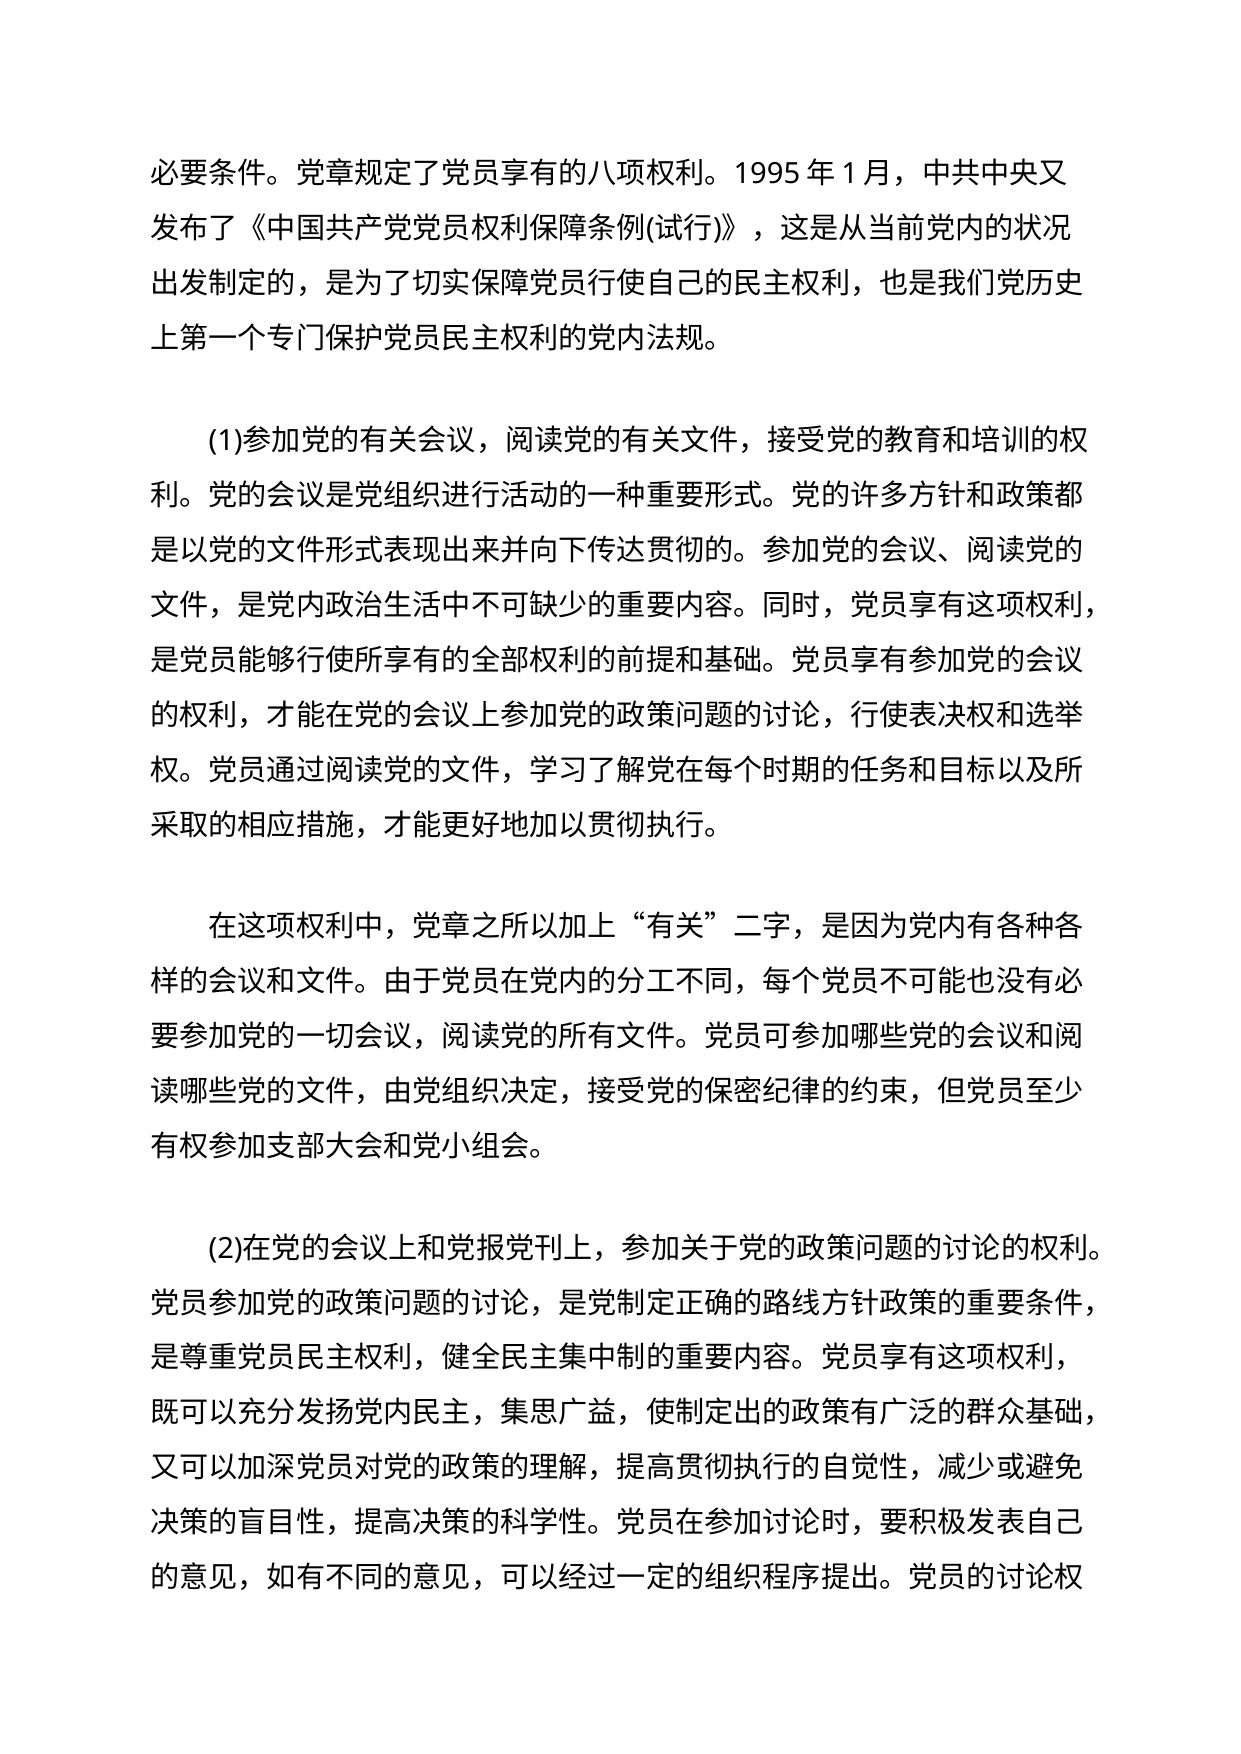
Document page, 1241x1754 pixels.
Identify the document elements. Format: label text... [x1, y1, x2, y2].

text (1)参加党的有关会议，阅读党的有关文件，接受党的教育和培训的权利。党的会议是党组织进行活动的一种重要形式。党的许多方针和政策都是以党的文件形式表现出来并向下传达贯彻的。参加党的会议、阅读党的文件，是党内政治生活中不可缺少的重要内容。同时，党员享有这项权利，是党员能够行使所享有的全部权利的前提和基础。党员享有参加党的会议的权利，才能在党的会议上参加党的政策问题的讨论，行使表决权和选举权。党员通过阅读党的文件，学习了解党在每个时期的任务和目标以及所采取的相应措施，才能更好地加以贯彻执行。 [150, 417, 1090, 843]
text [150, 150, 1090, 357]
text 在这项权利中，党章之所以加上“有关”二字，是因为党内有各种各样的会议和文件。由于党员在党内的分工不同，每个党员不可能也没有必要参加党的一切会议，阅读党的所有文件。党员可参加哪些党的会议和阅读哪些党的文件，由党组织决定，接受党的保密纪律的约束，但党员至少有权参加支部大会和党小组会。 [150, 903, 1090, 1165]
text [150, 1224, 1090, 1596]
